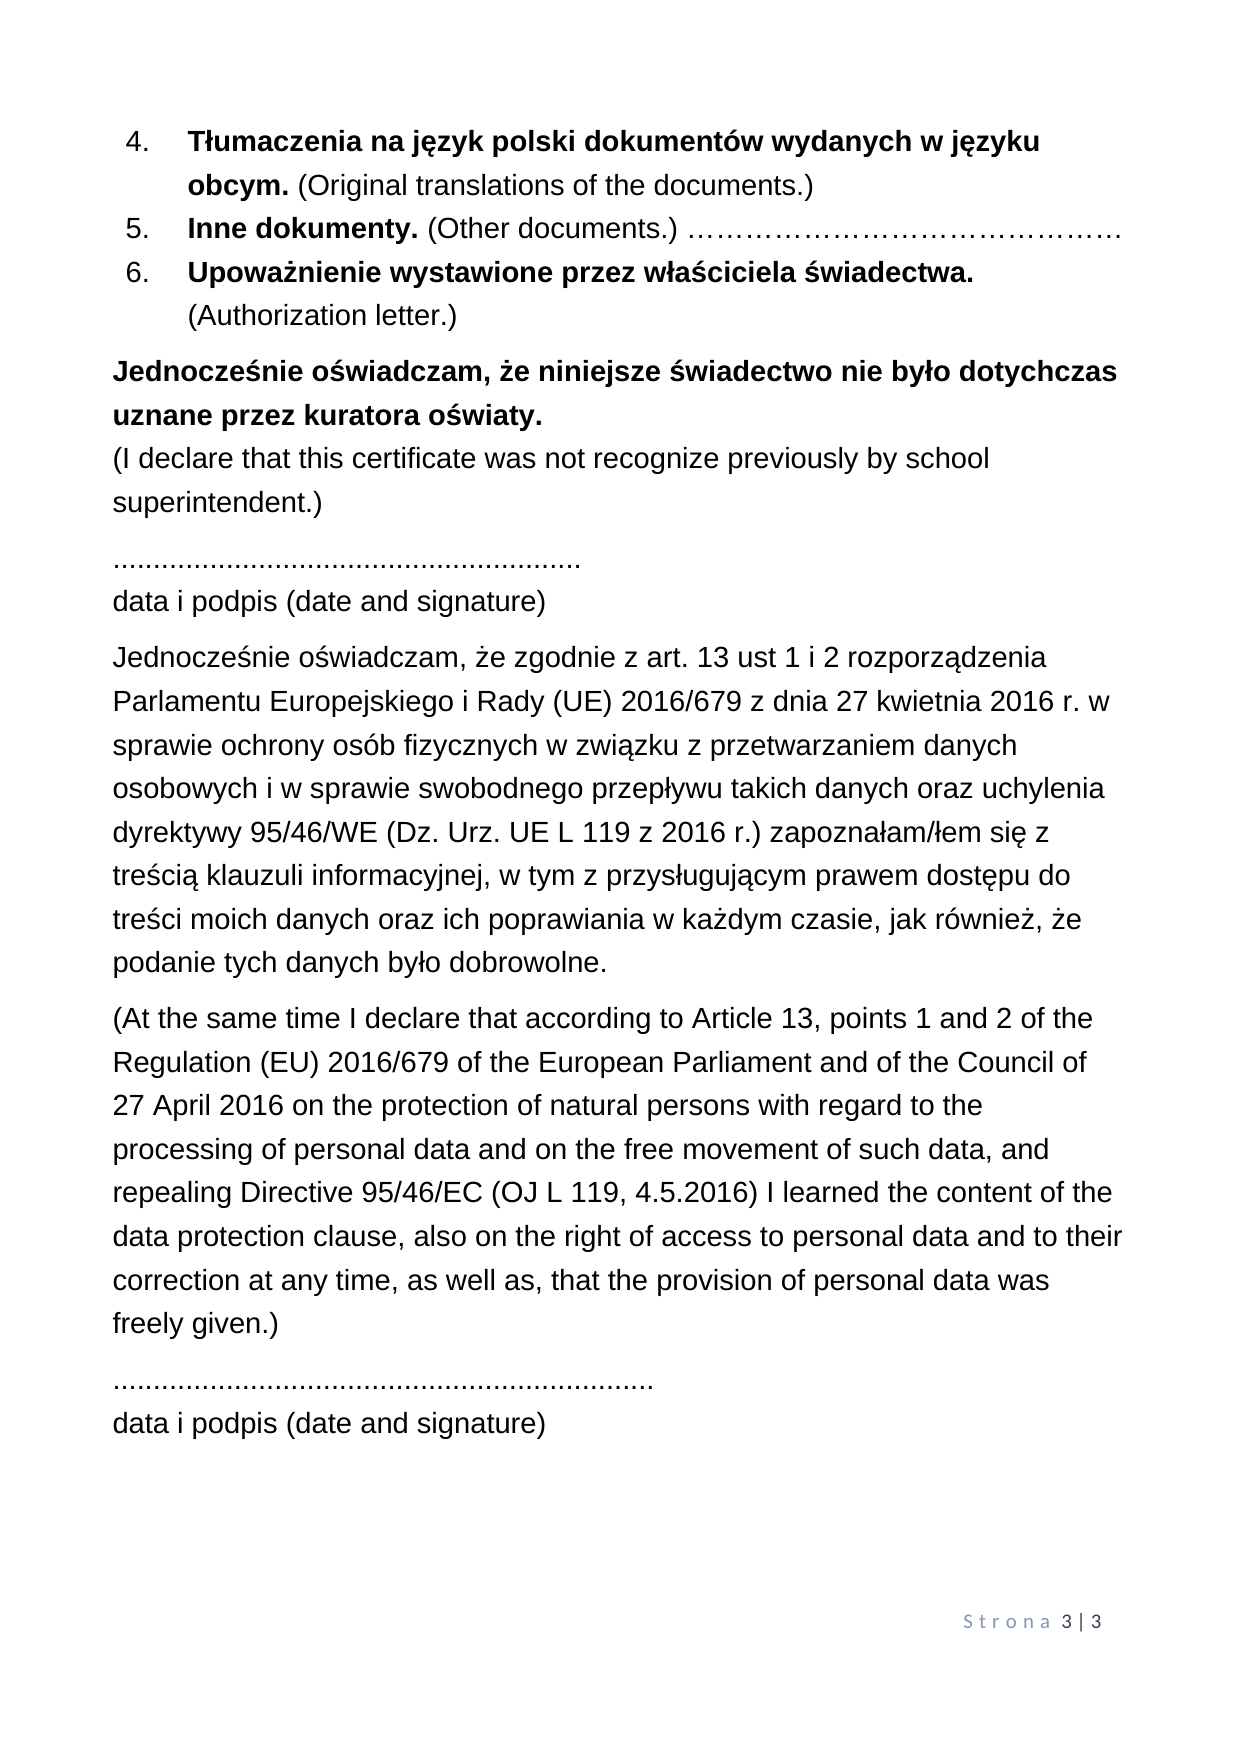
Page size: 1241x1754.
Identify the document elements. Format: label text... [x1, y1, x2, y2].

text data i podpis (date and signature) [112, 584, 1128, 618]
list Inne dokumenty. (Other documents.) ……………………………………… [150, 211, 1128, 245]
text data i podpis (date and signature) [112, 1406, 1128, 1439]
text ................................................................... [112, 1362, 1128, 1396]
text Jednocześnie oświadczam, że niniejsze świadectwo nie było dotychczas uznane przez kuratora oświaty. [112, 354, 1128, 431]
list Tłumaczenia na język polski dokumentów wydanych w języku obcym. (Original translations of the documents.) [150, 124, 1128, 201]
text Jednocześnie oświadczam, że zgodnie z art. 13 ust 1 i 2 rozporządzenia Parlamentu Europejskiego i Rady (UE) 2016/679 z dnia 27 kwietnia 2016 r. w sprawie ochrony osób fizycznych w związku z przetwarzaniem danych osobowych i w sprawie swobodnego przepływu takich danych oraz uchylenia dyrektywy 95/46/WE (Dz. Urz. UE L 119 z 2016 r.) zapoznałam/łem się z treścią klauzuli informacyjnej, w tym z przysługującym prawem dostępu do treści moich danych oraz ich poprawiania w każdym czasie, jak również, że podanie tych danych było dobrowolne. [112, 641, 1128, 979]
text .......................................................... [112, 541, 1128, 574]
text (I declare that this certificate was not recognize previously by school superintendent.) [112, 441, 1128, 518]
list Upoważnienie wystawione przez właściciela świadectwa. (Authorization letter.) [150, 255, 1128, 332]
text (At the same time I declare that according to Article 13, points 1 and 2 of the Regulation (EU) 2016/679 of the European Parliament and of the Council of 27 April 2016 on the protection of natural persons with regard to the processing of personal data and on the free movement of such data, and repealing Directive 95/46/EC (OJ L 119, 4.5.2016) I learned the content of the data protection clause, also on the right of access to personal data and to their correction at any time, as well as, that the provision of personal data was freely given.) [112, 1001, 1128, 1340]
